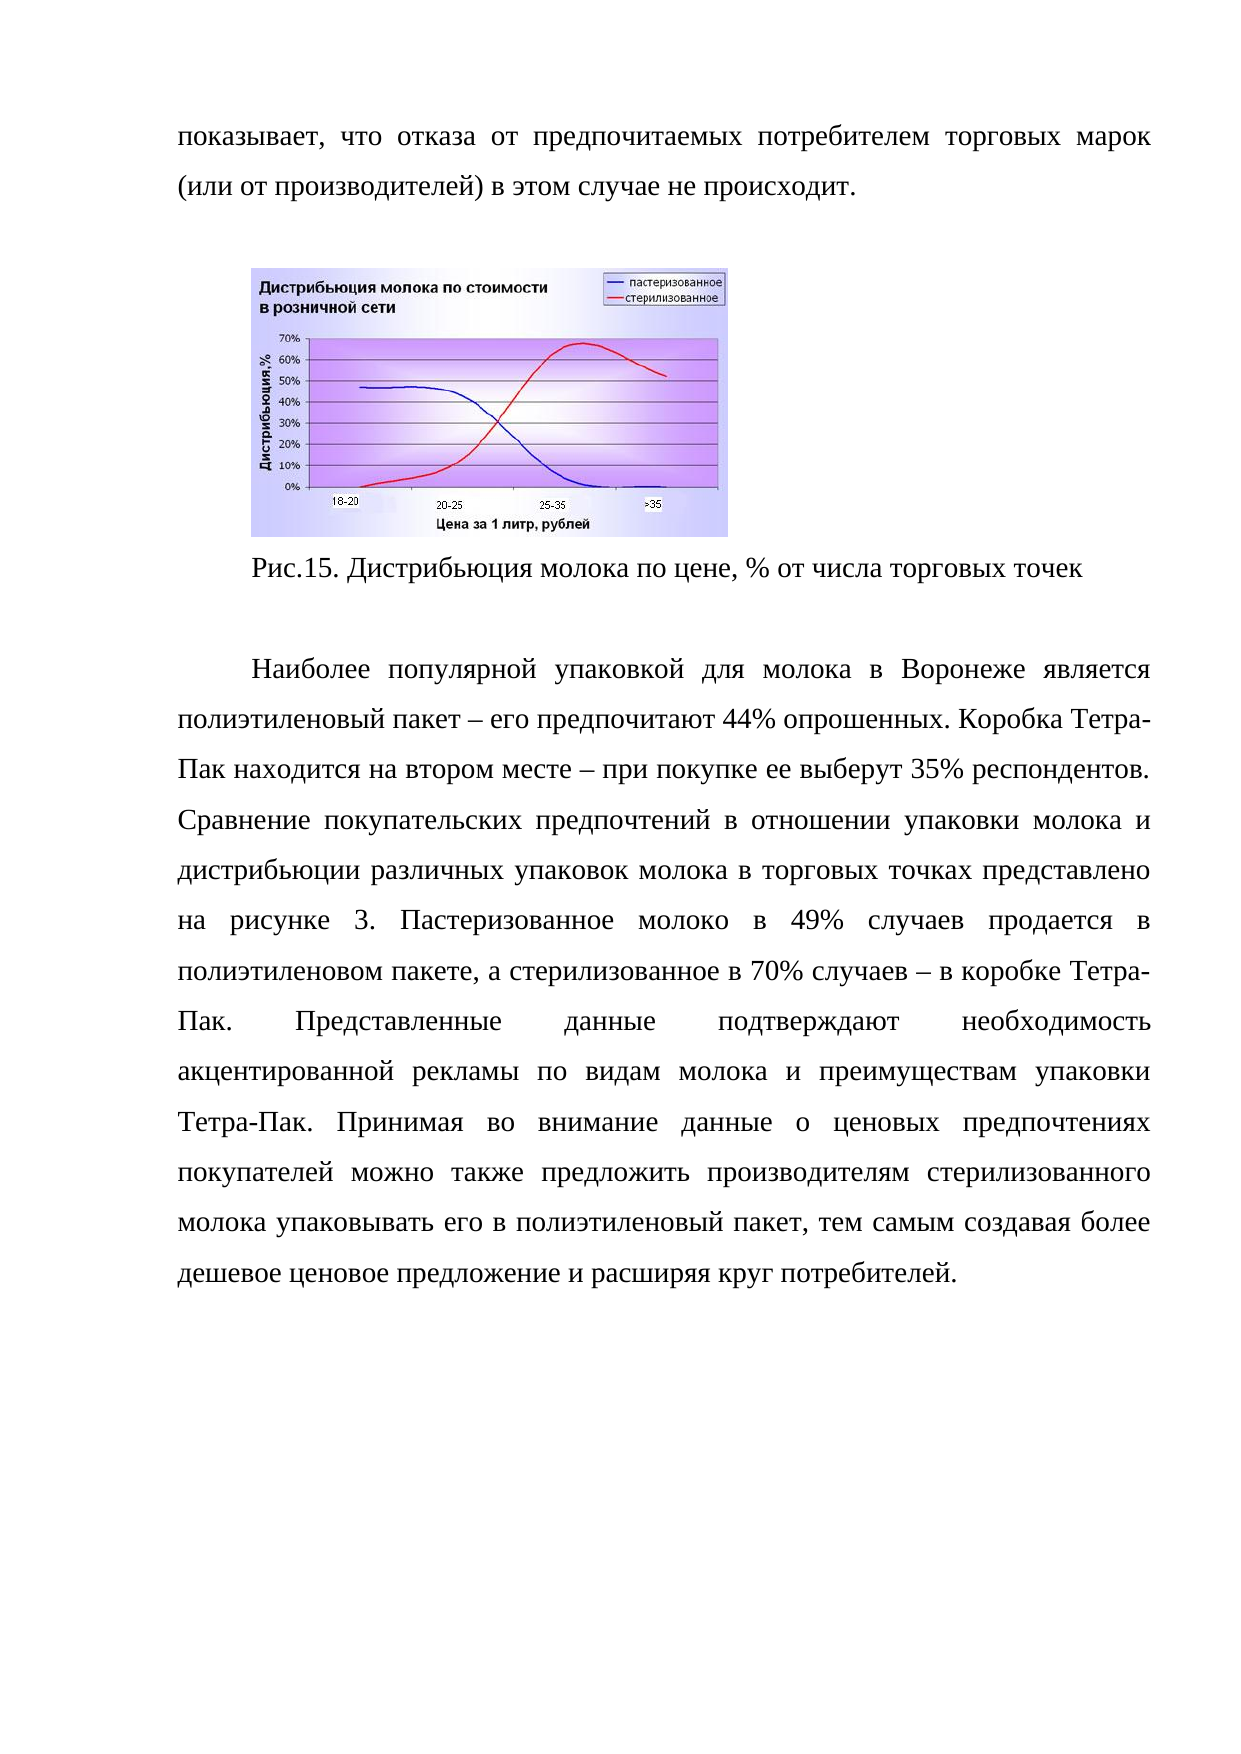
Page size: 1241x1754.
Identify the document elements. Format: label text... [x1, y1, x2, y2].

picture [251, 268, 728, 537]
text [177, 118, 1152, 202]
text Рис.15. Дистрибьюция молока по цене, % от числа торговых точек [177, 550, 1152, 584]
text Наиболее популярной упаковкой для молока в Воронеже является полиэтиленовый пакет – его предпочитают 44% опрошенных. Коробка Тетра-Пак находится на втором месте – при покупке ее выберут 35% респондентов. Сравнение покупательских предпочтений в отношении упаковки молока и дистрибьюции различных упаковок молока в торговых точках представлено на рисунке 3. Пастеризованное молоко в 49% случаев продается в полиэтиленовом пакете, а стерилизованное в 70% случаев – в коробке Тетра-Пак. Представленные данные подтверждают необходимость акцентированной рекламы по видам молока и преимуществам упаковки Тетра-Пак. Принимая во внимание данные о ценовых предпочтениях покупателей можно также предложить производителям стерилизованного молока упаковывать его в полиэтиленовый пакет, тем самым создавая более дешевое ценовое предложение и расширяя круг потребителей. [177, 651, 1152, 1288]
